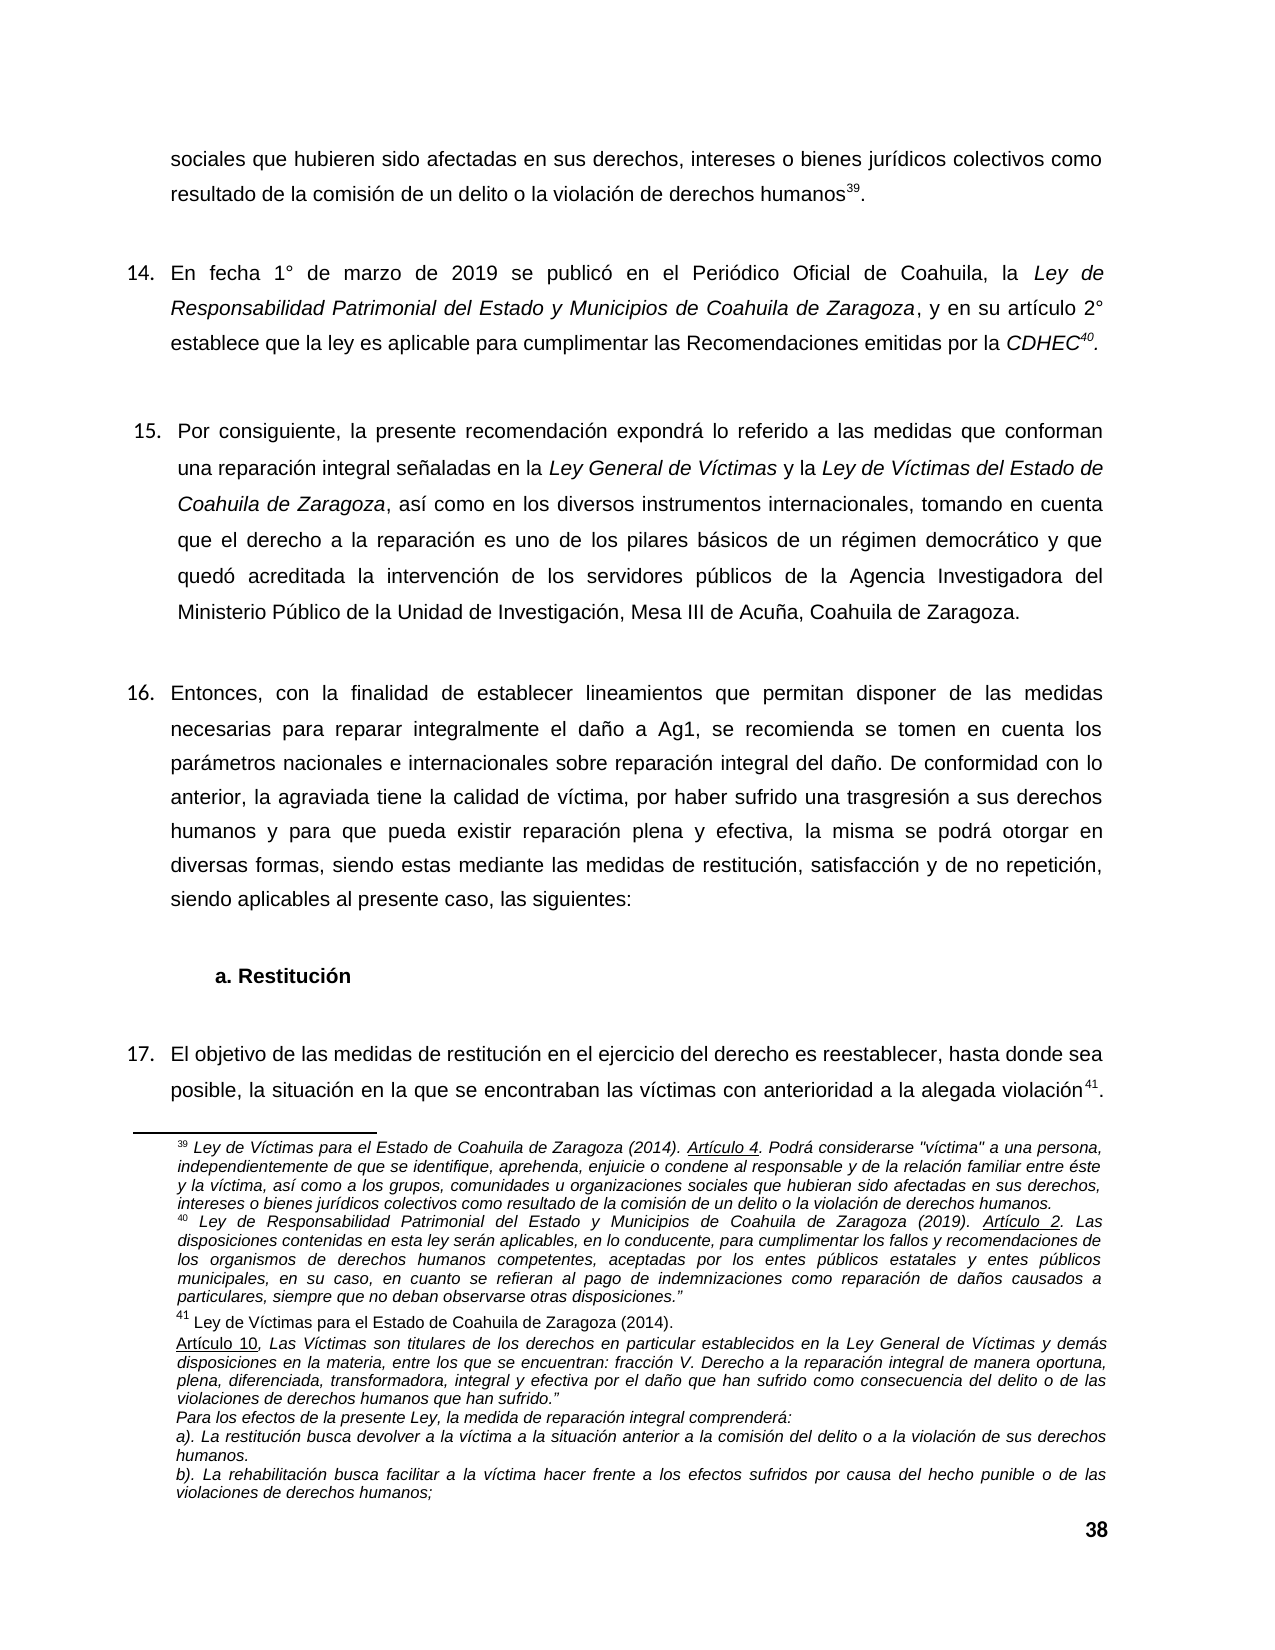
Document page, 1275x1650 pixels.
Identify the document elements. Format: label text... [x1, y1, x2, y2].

list Por consiguiente, la presente recomendación expondrá lo referido a las medidas que conforman una reparación integral señaladas en la Ley General de Víctimas y la Ley de Víctimas del Estado de Coahuila de Zaragoza, así como en los diversos instrumentos internacionales, tomando en cuenta que el derecho a la reparación es uno de los pilares básicos de un régimen democrático y que quedó acreditada la intervención de los servidores públicos de la Agencia Investigadora del Ministerio Público de la Unidad de Investigación, Mesa III de Acuña, Coahuila de Zaragoza. [133, 416, 1104, 624]
text a. Restitución [215, 964, 1109, 988]
list Posteriormente en su artículo 4° establece que podrá considerarse como víctima a una persona, independientemente de que se identifique, aprehenda, enjuicie o condene al responsable y de la relación familiar entre éste y la víctima, así como a los grupos, comunidades y organizaciones sociales que hubieren sido afectadas en sus derechos, intereses o bienes jurídicos colectivos como resultado de la comisión de un delito o la violación de derechos humanos. [126, 147, 1104, 205]
list Entonces, con la finalidad de establecer lineamientos que permitan disponer de las medidas necesarias para reparar integralmente el daño a Ag1, se recomienda se tomen en cuenta los parámetros nacionales e internacionales sobre reparación integral del daño. De conformidad con lo anterior, la agraviada tiene la calidad de víctima, por haber sufrido una trasgresión a sus derechos humanos y para que pueda existir reparación plena y efectiva, la misma se podrá otorgar en diversas formas, siendo estas mediante las medidas de restitución, satisfacción y de no repetición, siendo aplicables al presente caso, las siguientes: [126, 678, 1104, 911]
list El objetivo de las medidas de restitución en el ejercicio del derecho es reestablecer, hasta donde sea posible, la situación en la que se encontraban las víctimas con anterioridad a la alegada violación. La implementación de estas medidas conlleva la terminación de la actividad o conducta que se considera violatoria de los derechos de las víctimas y el establecimiento de las cosas al estado que tenían antes de que los hechos ocurrieran. [126, 1039, 1104, 1101]
list En fecha 1° de marzo de 2019 se publicó en el Periódico Oficial de Coahuila, la Ley de Responsabilidad Patrimonial del Estado y Municipios de Coahuila de Zaragoza, y en su artículo 2° establece que la ley es aplicable para cumplimentar las Recomendaciones emitidas por la CDHEC. [126, 258, 1104, 354]
